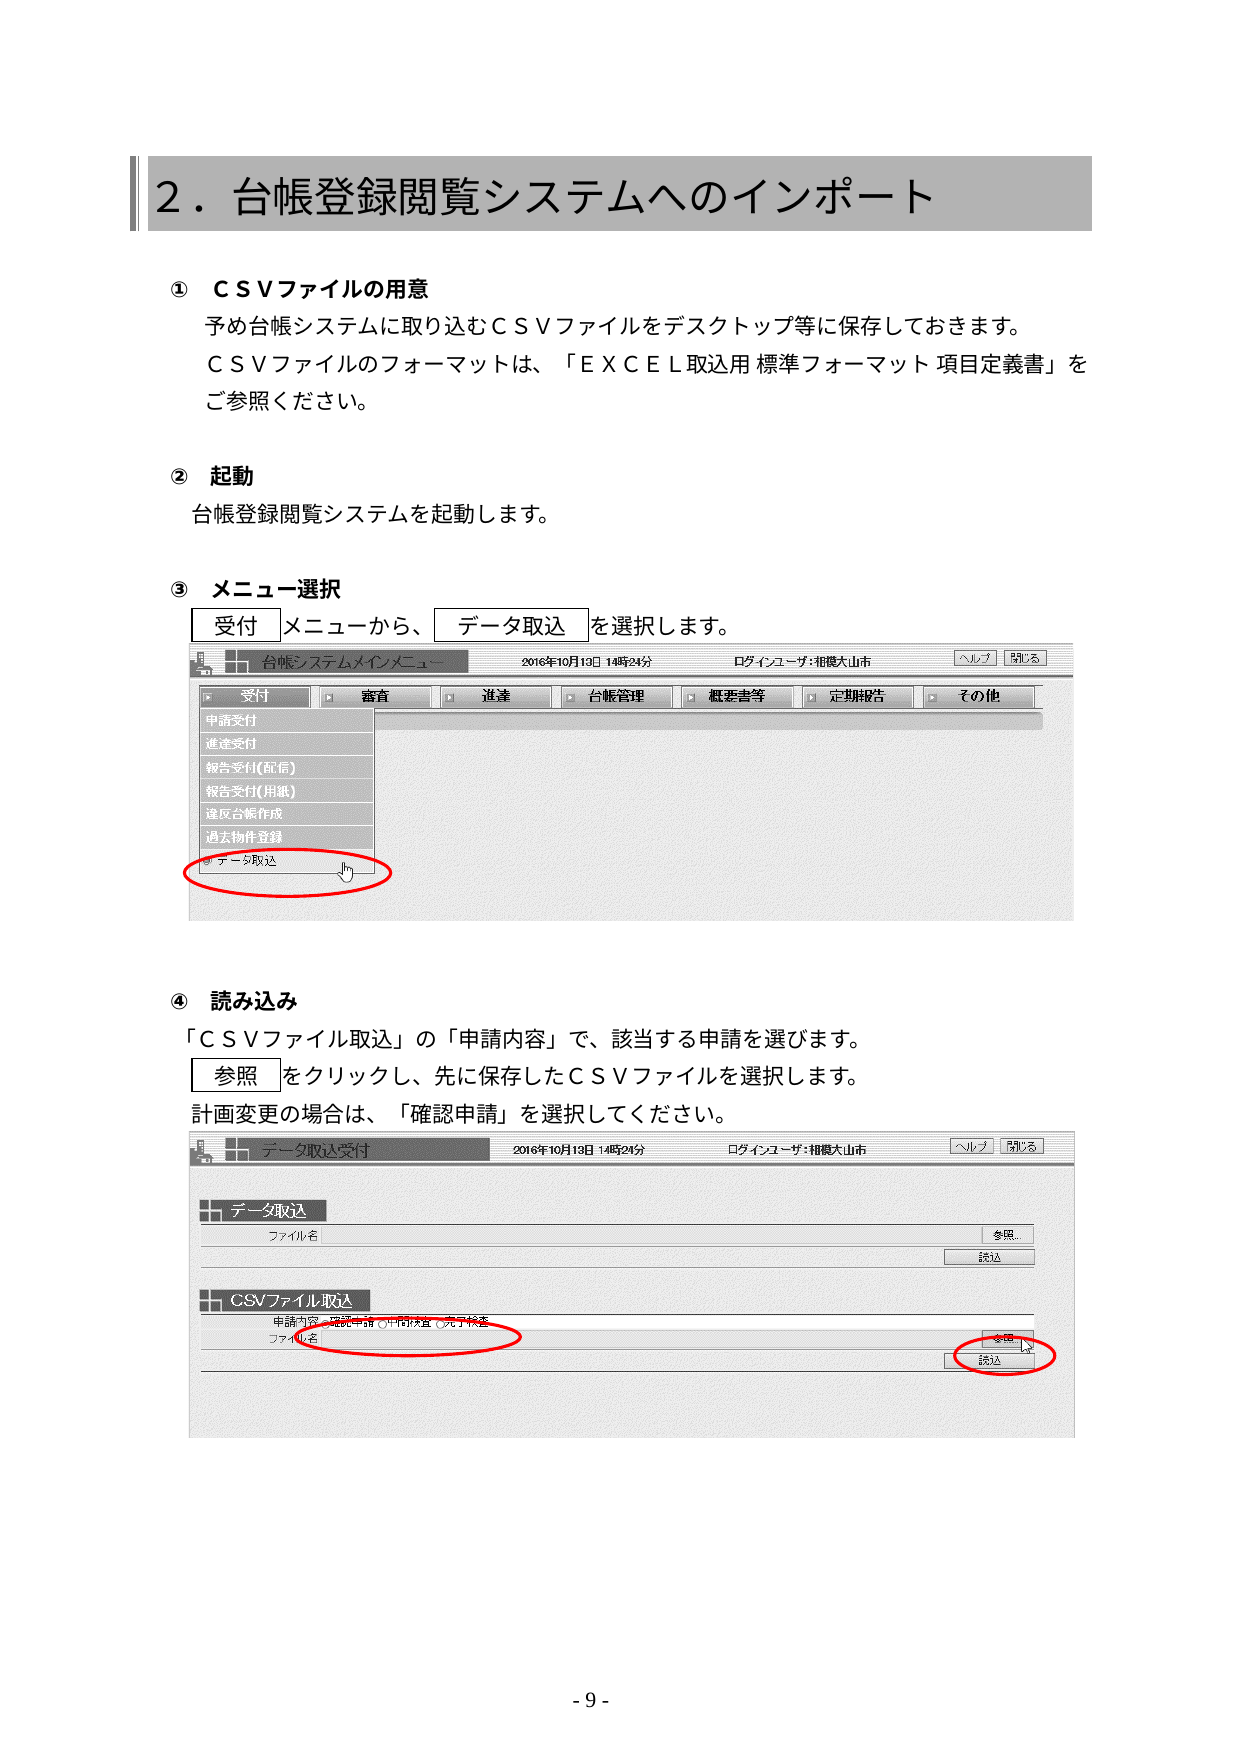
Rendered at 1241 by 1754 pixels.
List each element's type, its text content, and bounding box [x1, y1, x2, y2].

text 参照 をクリックし、先に保存したＣＳＶファイルを選択します。 [191, 1056, 1092, 1094]
text ④ 読み込み [148, 981, 1092, 1019]
text 予め台帳システムに取り込むＣＳＶファイルをデスクトップ等に保存しておきます。 [204, 306, 1092, 344]
text 「ＣＳＶファイル取込」の「申請内容」で、該当する申請を選びます。 [174, 1019, 1092, 1056]
picture [188, 851, 388, 894]
text ＣＳＶファイルのフォーマットは、「ＥＸＣＥＬ取込用 標準フォーマット 項目定義書」をご参照ください。 [204, 344, 1092, 419]
picture [188, 643, 1074, 921]
text ② 起動 [148, 456, 1092, 494]
subtitle ２．台帳登録閲覧システムへのインポート [148, 156, 1092, 231]
text 受付 メニューから、 データ取込 を選択します。 [191, 606, 1092, 644]
text ③ メニュー選択 [148, 569, 1092, 606]
text ① ＣＳＶファイルの用意 [148, 269, 1092, 306]
text 台帳登録閲覧システムを起動します。 [191, 494, 1092, 531]
picture [188, 1131, 1075, 1438]
text 計画変更の場合は、「確認申請」を選択してください。 [191, 1094, 1092, 1131]
